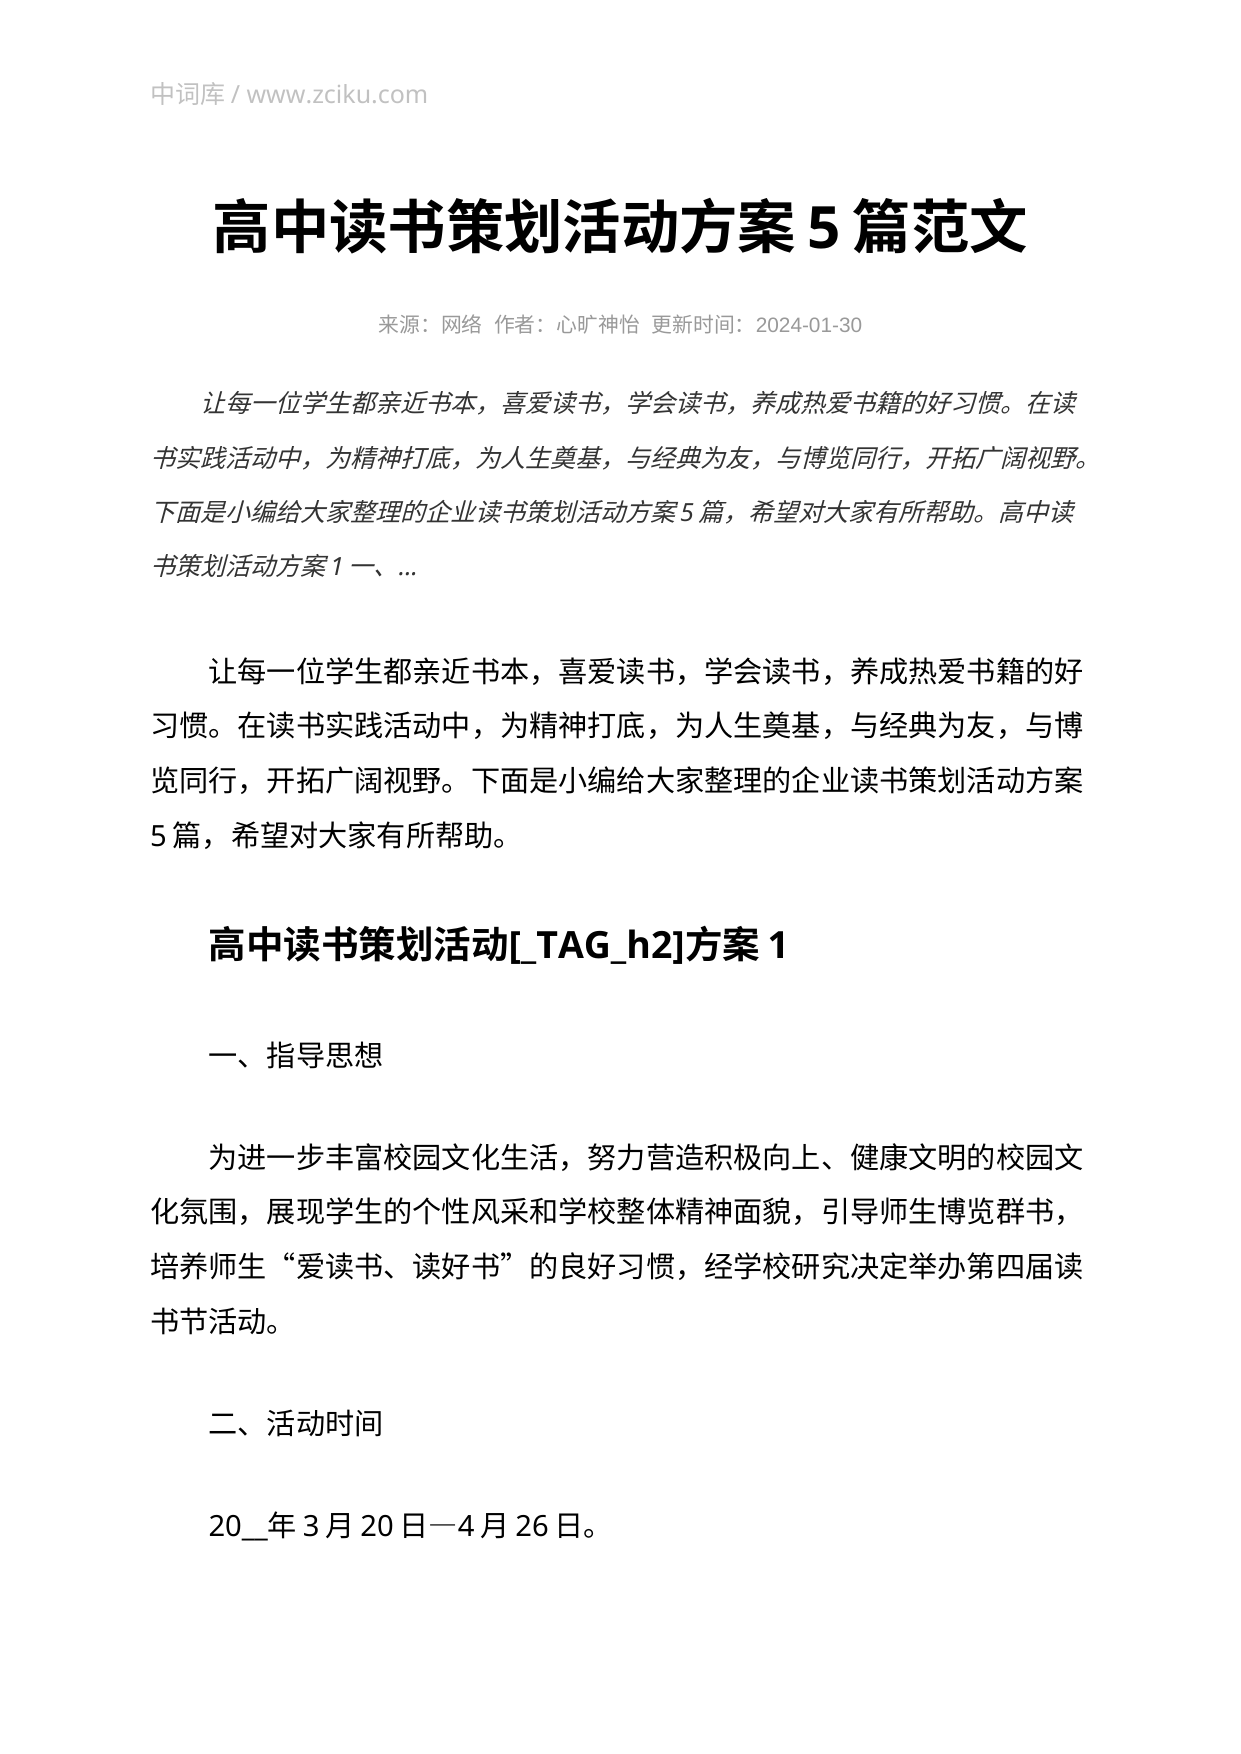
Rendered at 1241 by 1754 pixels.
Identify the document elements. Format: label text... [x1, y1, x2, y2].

subtitle 高中读书策划活动方案5篇范文 [150, 181, 1090, 266]
text 高中读书策划活动[_TAG_h2]方案1 [150, 915, 1090, 969]
text 一、指导思想 [150, 1032, 1090, 1075]
text 让每一位学生都亲近书本，喜爱读书，学会读书，养成热爱书籍的好习惯。在读书实践活动中，为精神打底，为人生奠基，与经典为友，与博览同行，开拓广阔视野。下面是小编给大家整理的企业读书策划活动方案5篇，希望对大家有所帮助。 [150, 648, 1090, 855]
text 二、活动时间 [150, 1401, 1090, 1443]
text 为进一步丰富校园文化生活，努力营造积极向上、健康文明的校园文化氛围，展现学生的个性风采和学校整体精神面貌，引导师生博览群书，培养师生“爱读书、读好书”的良好习惯，经学校研究决定举办第四届读书节活动。 [150, 1134, 1090, 1341]
text 让每一位学生都亲近书本，喜爱读书，学会读书，养成热爱书籍的好习惯。在读书实践活动中，为精神打底，为人生奠基，与经典为友，与博览同行，开拓广阔视野。下面是小编给大家整理的企业读书策划活动方案5篇，希望对大家有所帮助。高中读书策划活动方案1一、... [150, 384, 1090, 583]
text 20__年3月20日—4月26日。 [150, 1502, 1090, 1545]
text 来源：网络 作者：心旷神怡 更新时间：2024-01-30 [150, 313, 1090, 337]
